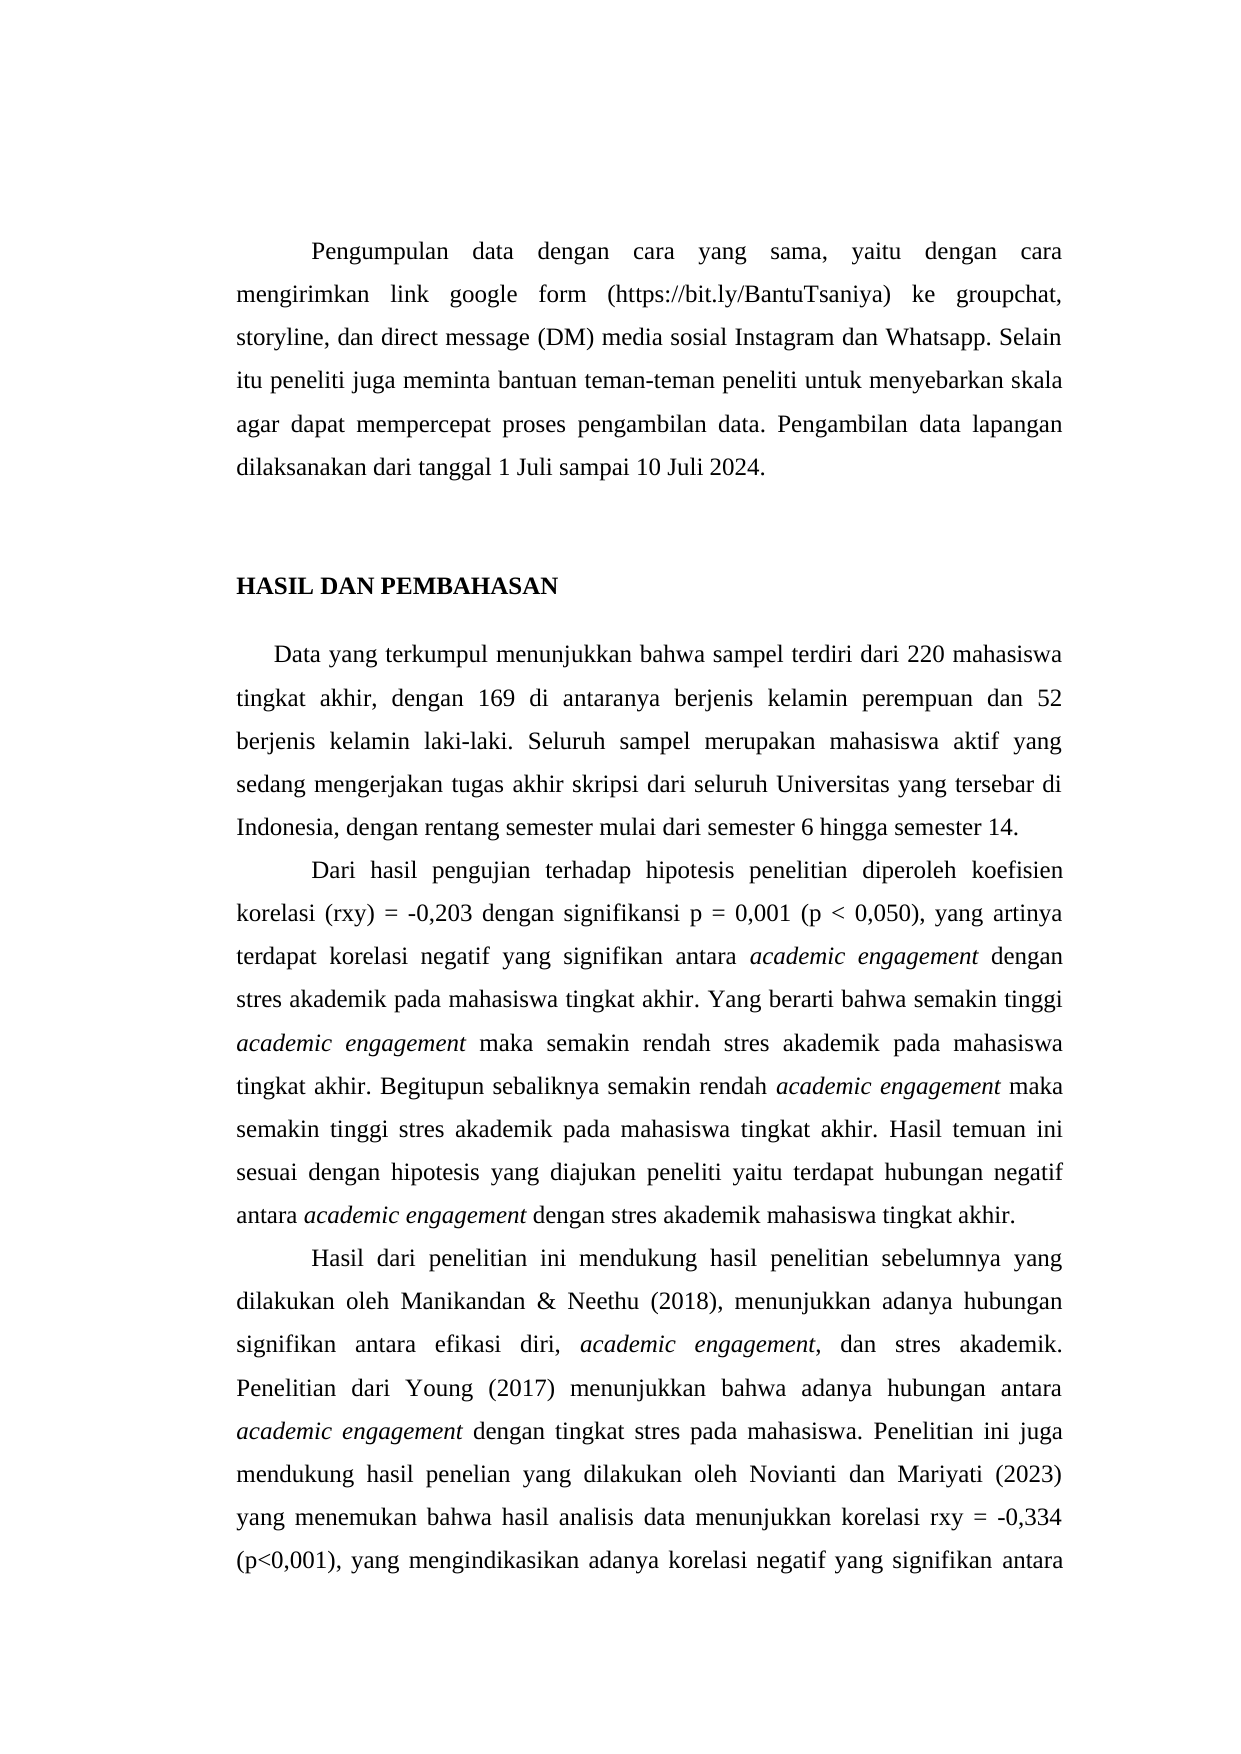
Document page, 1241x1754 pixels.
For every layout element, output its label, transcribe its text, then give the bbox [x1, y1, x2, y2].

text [236, 1243, 1063, 1574]
text Dari hasil pengujian terhadap hipotesis penelitian diperoleh koefisien korelasi (rxy) = -0,203 dengan signifikansi p = 0,001 (p < 0,050), yang artinya terdapat korelasi negatif yang signifikan antara academic engagement dengan stres akademik pada mahasiswa tingkat akhir. Yang berarti bahwa semakin tinggi academic engagement maka semakin rendah stres akademik pada mahasiswa tingkat akhir. Begitupun sebaliknya semakin rendah academic engagement maka semakin tinggi stres akademik pada mahasiswa tingkat akhir. Hasil temuan ini sesuai dengan hipotesis yang diajukan peneliti yaitu terdapat hubungan negatif antara academic engagement dengan stres akademik mahasiswa tingkat akhir. [236, 855, 1063, 1229]
text HASIL DAN PEMBAHASAN [236, 571, 1063, 600]
text Pengumpulan data dengan cara yang sama, yaitu dengan cara mengirimkan link google form (https://bit.ly/BantuTsaniya) ke groupchat, storyline, dan direct message (DM) media sosial Instagram dan Whatsapp. Selain itu peneliti juga meminta bantuan teman-teman peneliti untuk menyebarkan skala agar dapat mempercepat proses pengambilan data. Pengambilan data lapangan dilaksanakan dari tanggal 1 Juli sampai 10 Juli 2024. [236, 236, 1063, 481]
list Data yang terkumpul menunjukkan bahwa sampel terdiri dari 220 mahasiswa tingkat akhir, dengan 169 di antaranya berjenis kelamin perempuan dan 52 berjenis kelamin laki-laki. Seluruh sampel merupakan mahasiswa aktif yang sedang mengerjakan tugas akhir skripsi dari seluruh Universitas yang tersebar di Indonesia, dengan rentang semester mulai dari semester 6 hingga semester 14. [236, 639, 1063, 841]
